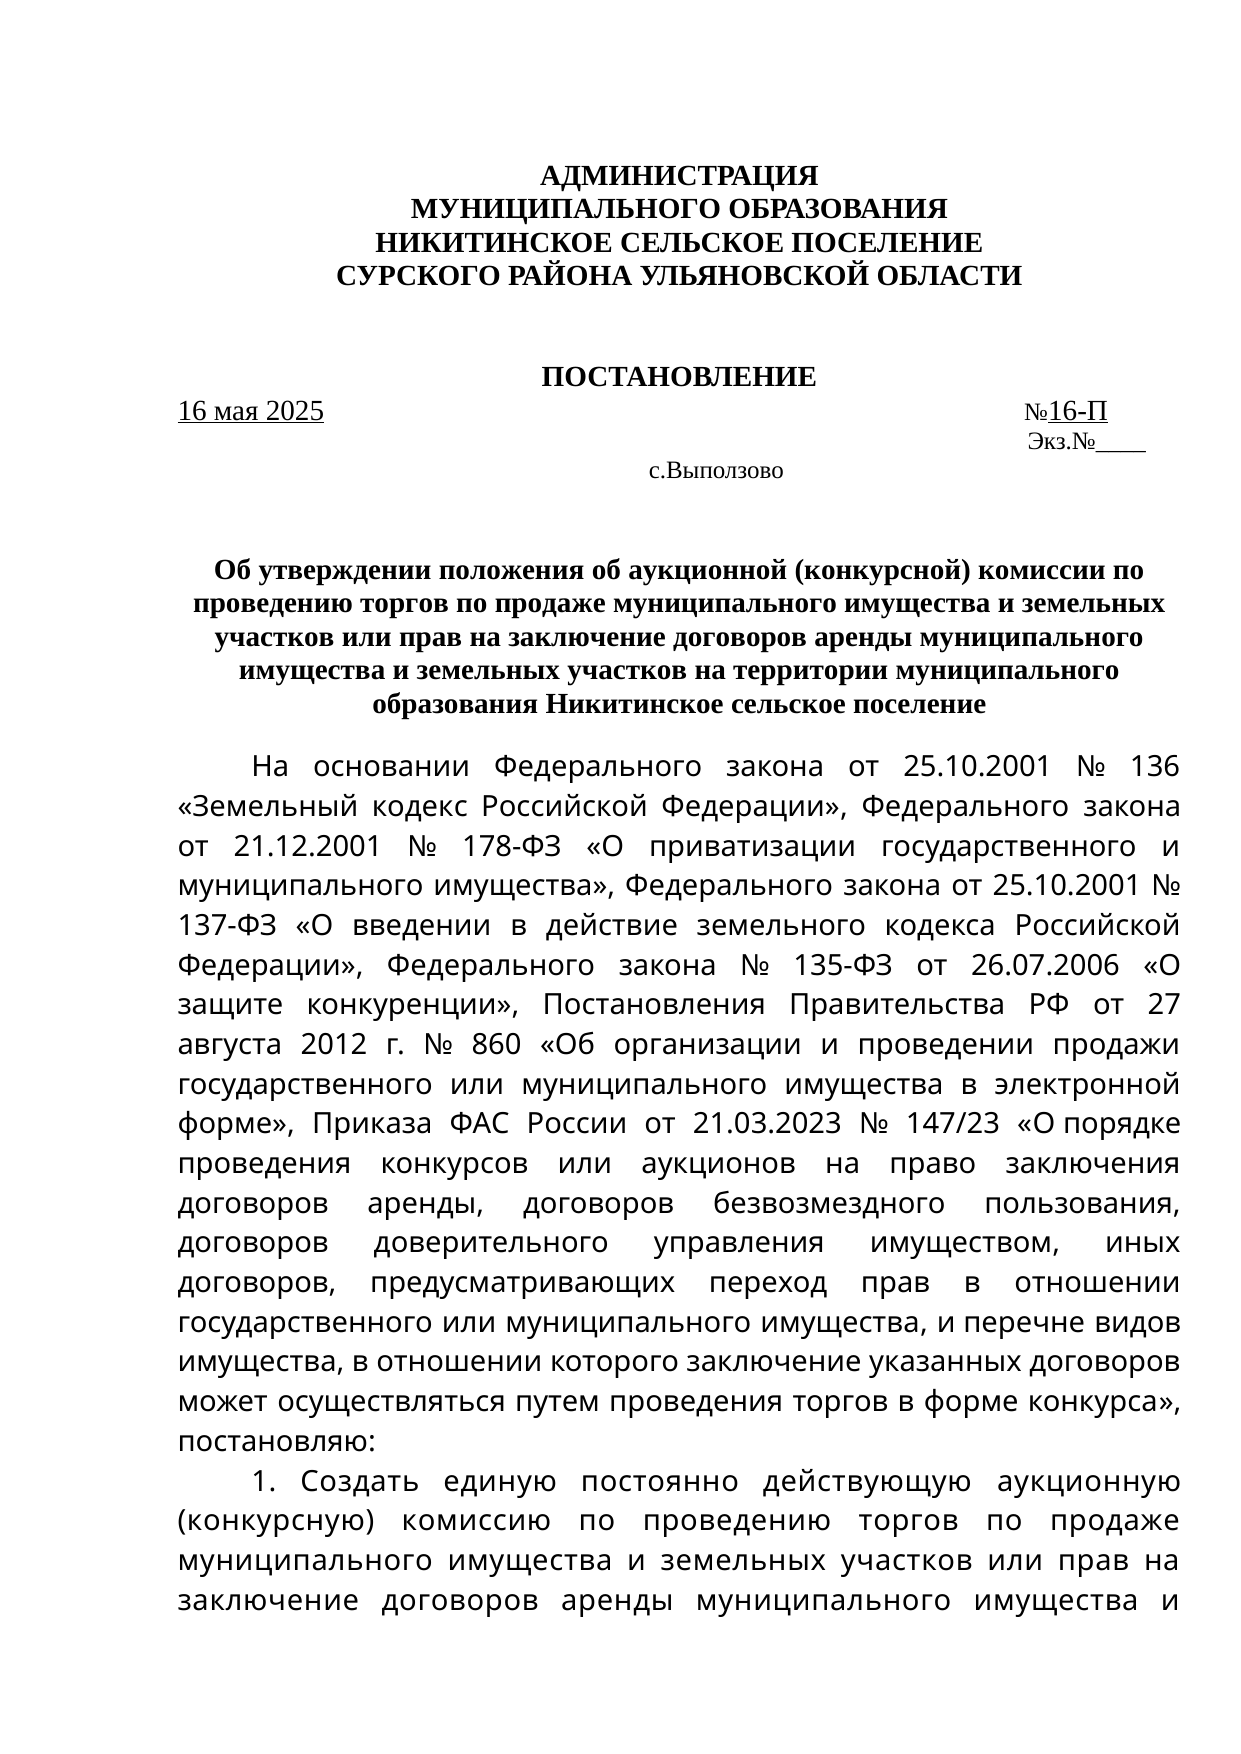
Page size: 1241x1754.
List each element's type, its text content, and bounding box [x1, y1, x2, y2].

text с.Выползово [177, 455, 1181, 484]
text На основании Федерального закона от 25.10.2001 № 136 «Земельный кодекс Российской Федерации», Федерального закона от 21.12.2001 № 178-ФЗ «О приватизации государственного и муниципального имущества», Федерального закона от 25.10.2001 № 137-ФЗ «О введении в действие земельного кодекса Российской Федерации», Федерального закона № 135-ФЗ от 26.07.2006 «О защите конкуренции», Постановления Правительства РФ от 27 августа 2012 г. № 860 «Об организации и проведении продажи государственного или муниципального имущества в электронной форме», Приказа ФАС России от 21.03.2023 № 147/23 «О порядке проведения конкурсов или аукционов на право заключения договоров аренды, договоров безвозмездного пользования, договоров доверительного управления имуществом, иных договоров, предусматривающих переход прав в отношении государственного или муниципального имущества, и перечне видов имущества, в отношении которого заключение указанных договоров может осуществляться путем проведения торгов в форме конкурса», постановляю: [177, 745, 1181, 1460]
text Экз.№____ [177, 426, 1181, 455]
text 16 мая 2025 №16-П [177, 393, 1181, 426]
text МУНИЦИПАЛЬНОГО ОБРАЗОВАНИЯ [177, 191, 1181, 225]
text НИКИТИНСКОЕ СЕЛЬСКОЕ ПОСЕЛЕНИЕ [177, 225, 1181, 258]
subtitle ПОСТАНОВЛЕНИЕ [177, 359, 1181, 393]
text СУРСКОГО РАЙОНА УЛЬЯНОВСКОЙ ОБЛАСТИ [177, 258, 1181, 292]
title Об утверждении положения об аукционной (конкурсной) комиссии по проведению торгов по продаже муниципального имущества и земельных участков или прав на заключение договоров аренды муниципального имущества и земельных участков на территории муниципального образования Никитинское сельское поселение [177, 552, 1181, 719]
text АДМИНИСТРАЦИЯ [177, 158, 1181, 191]
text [177, 1460, 1181, 1618]
